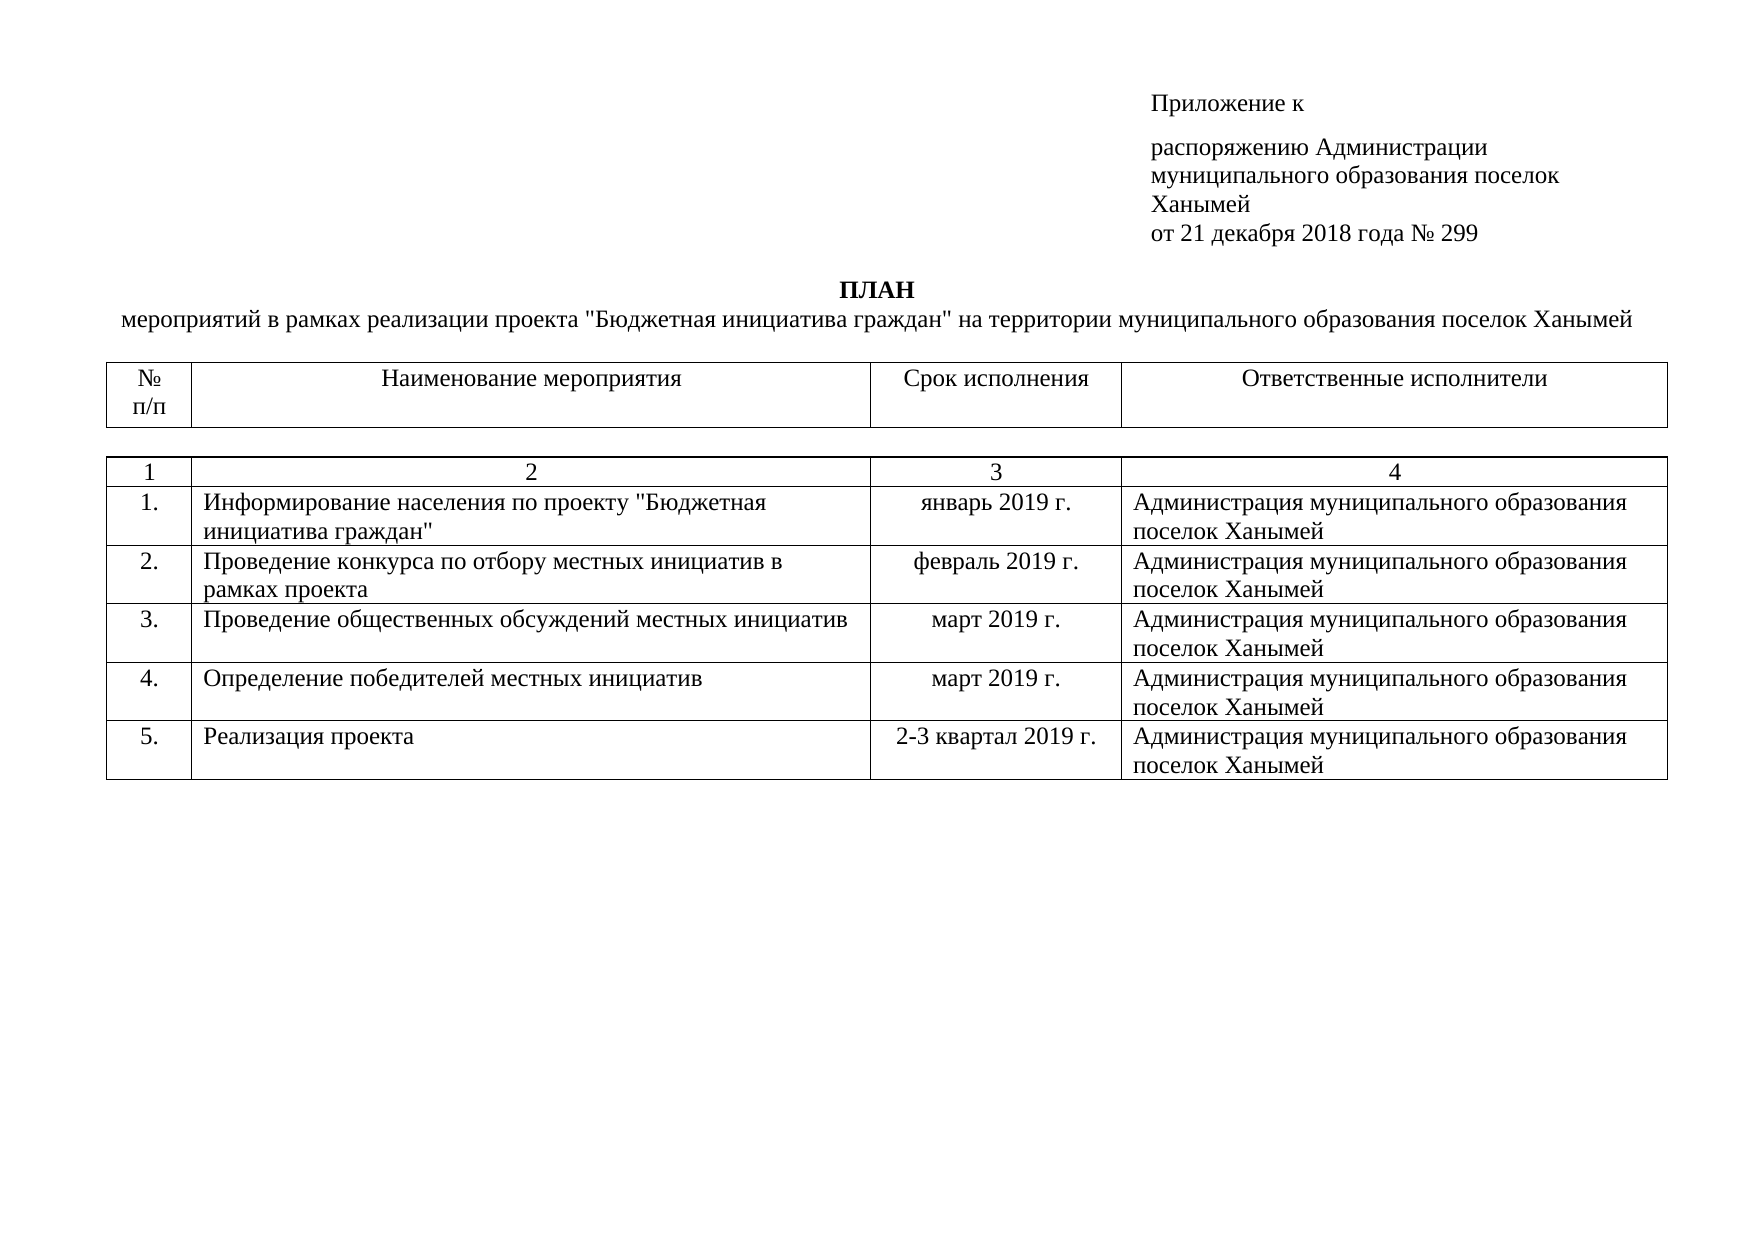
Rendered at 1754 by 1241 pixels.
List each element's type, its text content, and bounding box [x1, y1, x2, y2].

table_cell Реализация проекта [192, 721, 870, 779]
table_cell Определение победителей местных инициатив [192, 663, 870, 720]
text распоряжению Администрации муниципального образования поселок Ханымей [1151, 132, 1636, 218]
table_header 4 [1122, 458, 1667, 486]
table_cell 4. [107, 663, 191, 720]
table_cell февраль 2019 г. [871, 546, 1121, 603]
text ПЛАН [118, 275, 1636, 304]
text Приложение к [1151, 88, 1636, 117]
table_cell март 2019 г. [871, 663, 1121, 720]
table_cell Проведение конкурса по отбору местных инициатив в рамках проекта [192, 546, 870, 603]
table_cell январь 2019 г. [871, 487, 1121, 545]
table_header Срок исполнения [871, 363, 1121, 427]
table_header Ответственные исполнители [1122, 363, 1667, 427]
table_header № п/п [107, 363, 191, 427]
table_cell 3. [107, 604, 191, 662]
table_cell 5. [107, 721, 191, 779]
table_cell 2-3 квартал 2019 г. [871, 721, 1121, 779]
table_cell март 2019 г. [871, 604, 1121, 662]
table_cell Администрация муниципального образования поселок Ханымей [1122, 487, 1667, 545]
table_cell 1. [107, 487, 191, 545]
table_header Наименование мероприятия [192, 363, 870, 427]
table_cell Администрация муниципального образования поселок Ханымей [1122, 546, 1667, 603]
text мероприятий в рамках реализации проекта "Бюджетная инициатива граждан" на территории муниципального образования поселок Ханымей [118, 304, 1636, 333]
table_header 3 [871, 458, 1121, 486]
table_cell Администрация муниципального образования поселок Ханымей [1122, 663, 1667, 720]
table_header 2 [192, 458, 870, 486]
table_cell Проведение общественных обсуждений местных инициатив [192, 604, 870, 662]
table_cell 2. [107, 546, 191, 603]
table_header 1 [107, 458, 191, 486]
table_cell Администрация муниципального образования поселок Ханымей [1122, 604, 1667, 662]
text от 21 декабря 2018 года № 299 [1151, 218, 1636, 247]
table_cell Информирование населения по проекту "Бюджетная инициатива граждан" [192, 487, 870, 545]
table_cell Администрация муниципального образования поселок Ханымей [1122, 721, 1667, 779]
